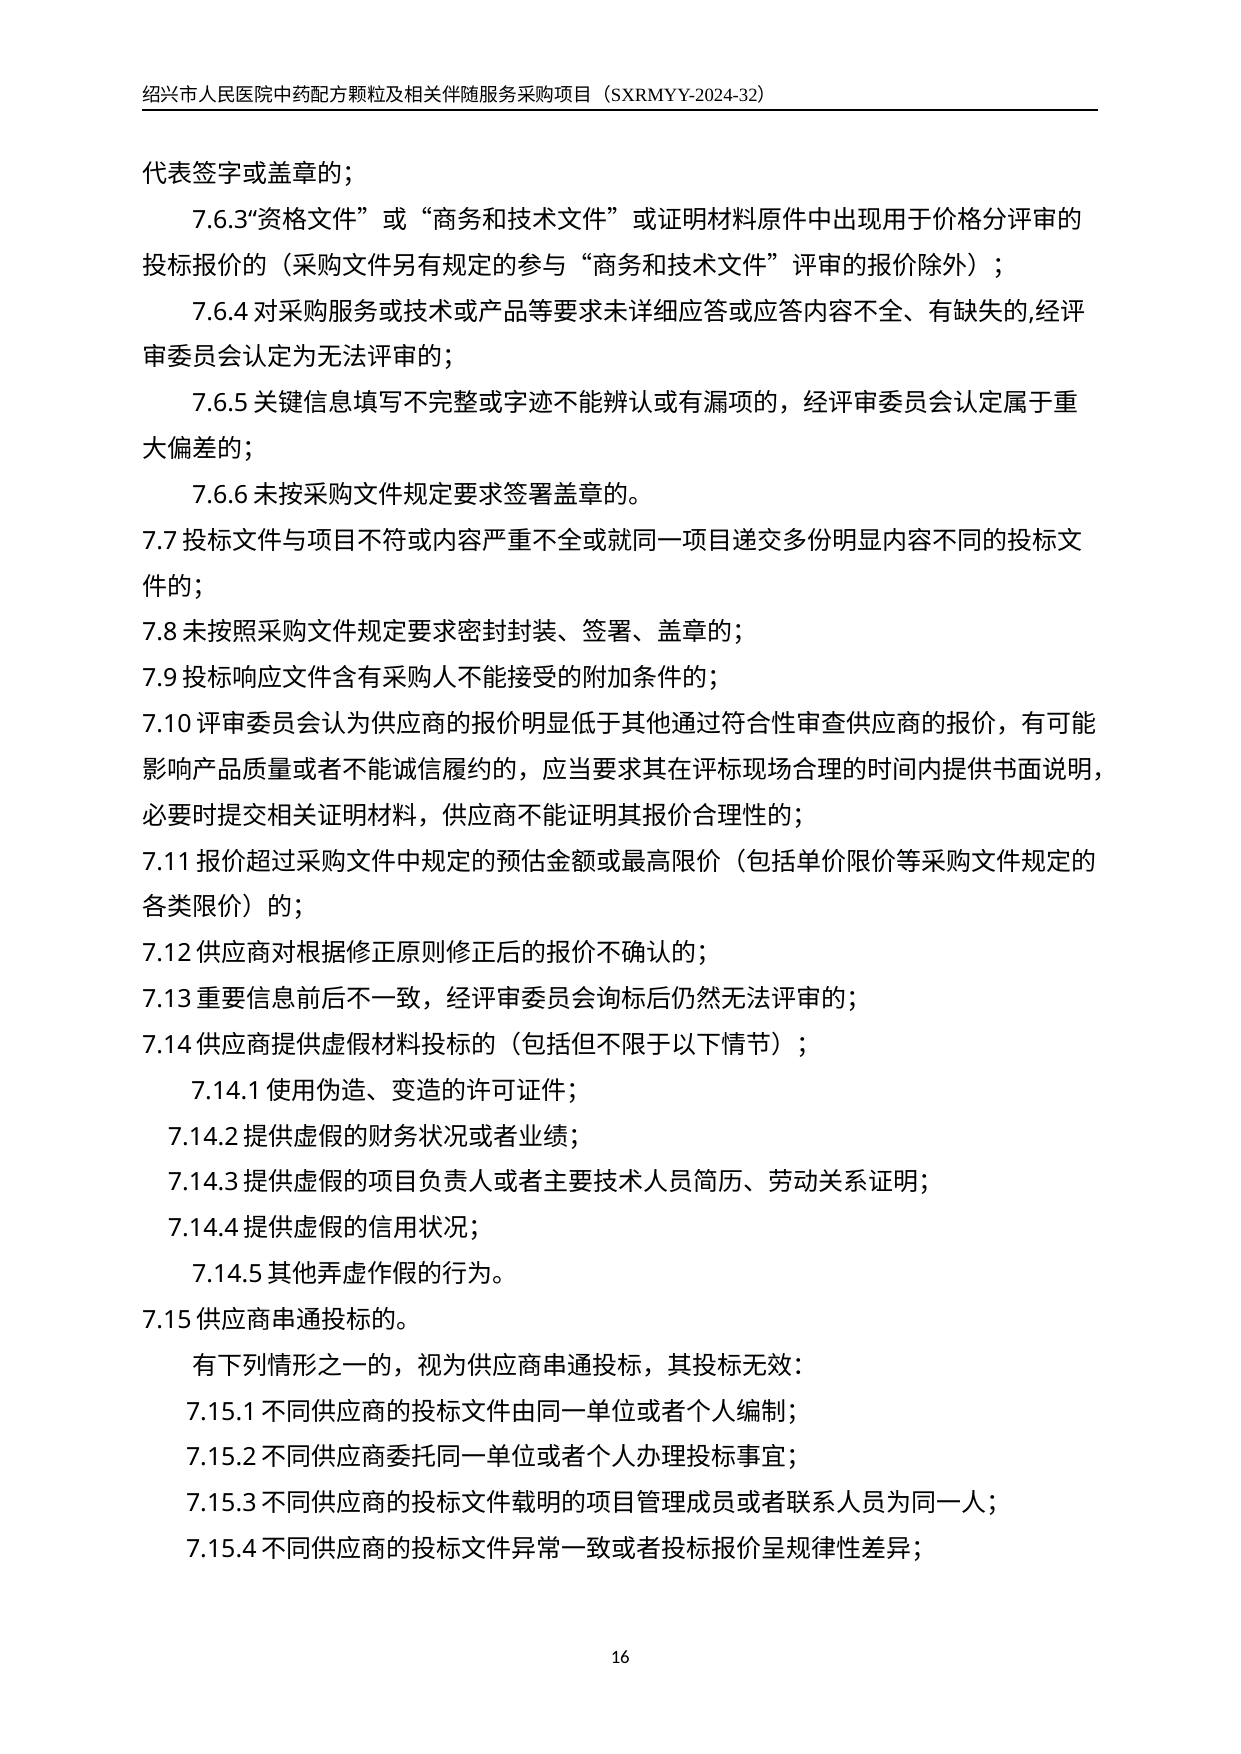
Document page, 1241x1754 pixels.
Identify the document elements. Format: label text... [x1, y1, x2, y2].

text 7.15.3不同供应商的投标文件载明的项目管理成员或者联系人员为同一人； [142, 1475, 1098, 1521]
text 7.14.2提供虚假的财务状况或者业绩； [142, 1108, 1098, 1154]
text 7.6.6未按采购文件规定要求签署盖章的。 [142, 467, 1098, 512]
text 7.15.2不同供应商委托同一单位或者个人办理投标事宜； [142, 1429, 1098, 1475]
text 7.6.4对采购服务或技术或产品等要求未详细应答或应答内容不全、有缺失的,经评审委员会认定为无法评审的； [142, 283, 1098, 375]
text 7.15.1不同供应商的投标文件由同一单位或者个人编制； [142, 1383, 1098, 1429]
text 7.6.3“资格文件”或“商务和技术文件”或证明材料原件中出现用于价格分评审的投标报价的（采购文件另有规定的参与“商务和技术文件”评审的报价除外）； [142, 192, 1098, 283]
text 7.14.1使用伪造、变造的许可证件； [142, 1062, 1098, 1108]
text 7.13重要信息前后不一致，经评审委员会询标后仍然无法评审的； [142, 971, 1098, 1017]
text 7.14.5其他弄虚作假的行为。 [142, 1246, 1098, 1292]
text 7.14.3提供虚假的项目负责人或者主要技术人员简历、劳动关系证明； [142, 1154, 1098, 1200]
text 7.6.5关键信息填写不完整或字迹不能辨认或有漏项的，经评审委员会认定属于重大偏差的； [142, 375, 1098, 467]
text 7.11报价超过采购文件中规定的预估金额或最高限价（包括单价限价等采购文件规定的各类限价）的； [142, 833, 1098, 925]
text 7.15供应商串通投标的。 [142, 1292, 1098, 1337]
text 7.7投标文件与项目不符或内容严重不全或就同一项目递交多份明显内容不同的投标文件的； [142, 512, 1098, 604]
text 7.8未按照采购文件规定要求密封封装、签署、盖章的； [142, 604, 1098, 650]
text 7.14.4提供虚假的信用状况； [142, 1200, 1098, 1246]
text 7.14供应商提供虚假材料投标的（包括但不限于以下情节）； [142, 1017, 1098, 1062]
text 有下列情形之一的，视为供应商串通投标，其投标无效： [142, 1337, 1098, 1383]
text 7.10评审委员会认为供应商的报价明显低于其他通过符合性审查供应商的报价，有可能影响产品质量或者不能诚信履约的，应当要求其在评标现场合理的时间内提供书面说明，必要时提交相关证明材料，供应商不能证明其报价合理性的； [142, 696, 1098, 833]
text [142, 146, 1098, 192]
text 7.15.4不同供应商的投标文件异常一致或者投标报价呈规律性差异； [142, 1521, 1098, 1567]
text 7.12供应商对根据修正原则修正后的报价不确认的； [142, 925, 1098, 971]
text 7.9投标响应文件含有采购人不能接受的附加条件的； [142, 650, 1098, 696]
